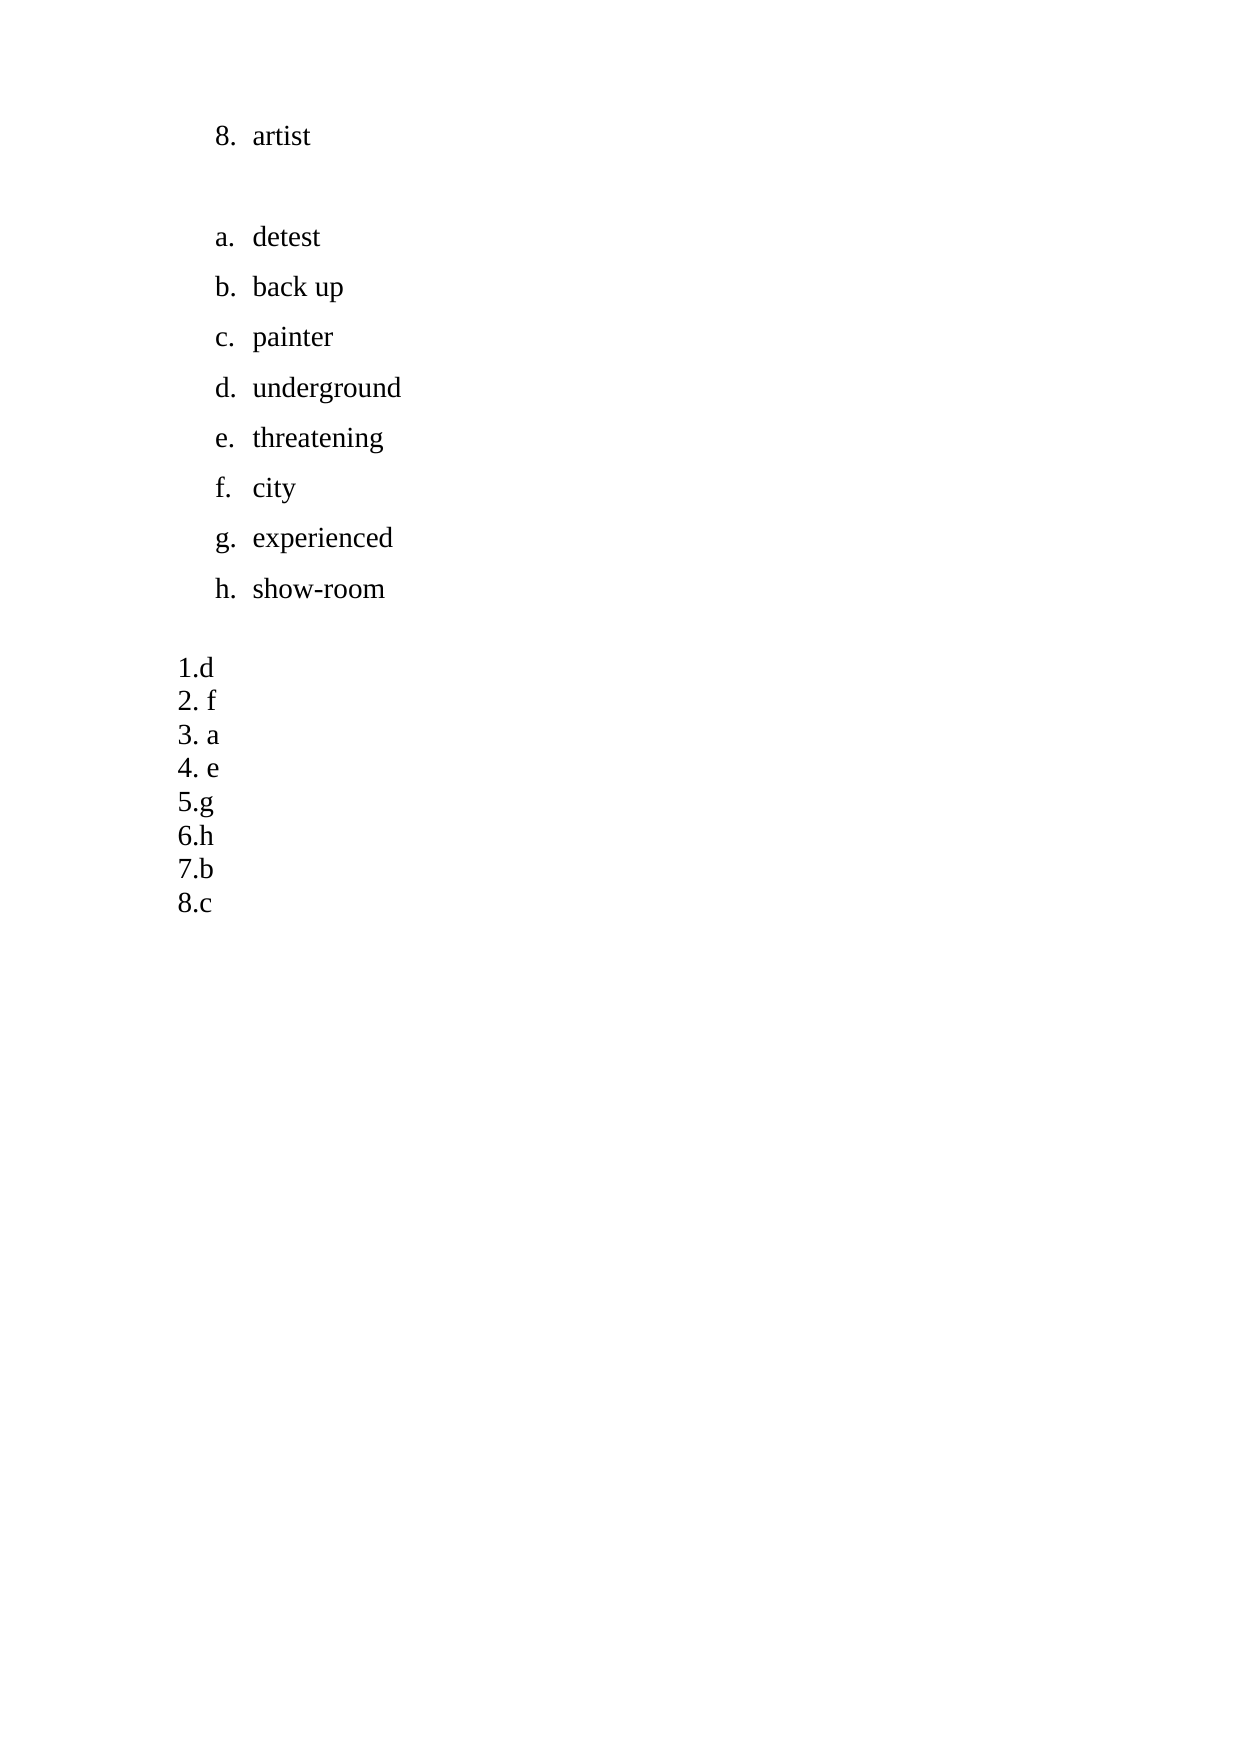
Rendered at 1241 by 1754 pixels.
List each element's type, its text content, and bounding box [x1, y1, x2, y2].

list threatening [215, 420, 1152, 453]
text 2. f [177, 683, 1152, 717]
list artist [215, 118, 1152, 152]
text 6.h [177, 818, 1152, 851]
list experienced [215, 521, 1152, 554]
list underground [215, 370, 1152, 403]
list show-room [215, 571, 1152, 604]
text 8.c [177, 885, 1152, 918]
list city [215, 470, 1152, 504]
list back up [215, 269, 1152, 303]
list painter [215, 319, 1152, 353]
text 5.g [177, 784, 1152, 818]
text 3. a [177, 717, 1152, 751]
text 4. e [177, 751, 1152, 784]
list detest [215, 219, 1152, 252]
text 1.d [177, 650, 1152, 683]
text 7.b [177, 851, 1152, 885]
